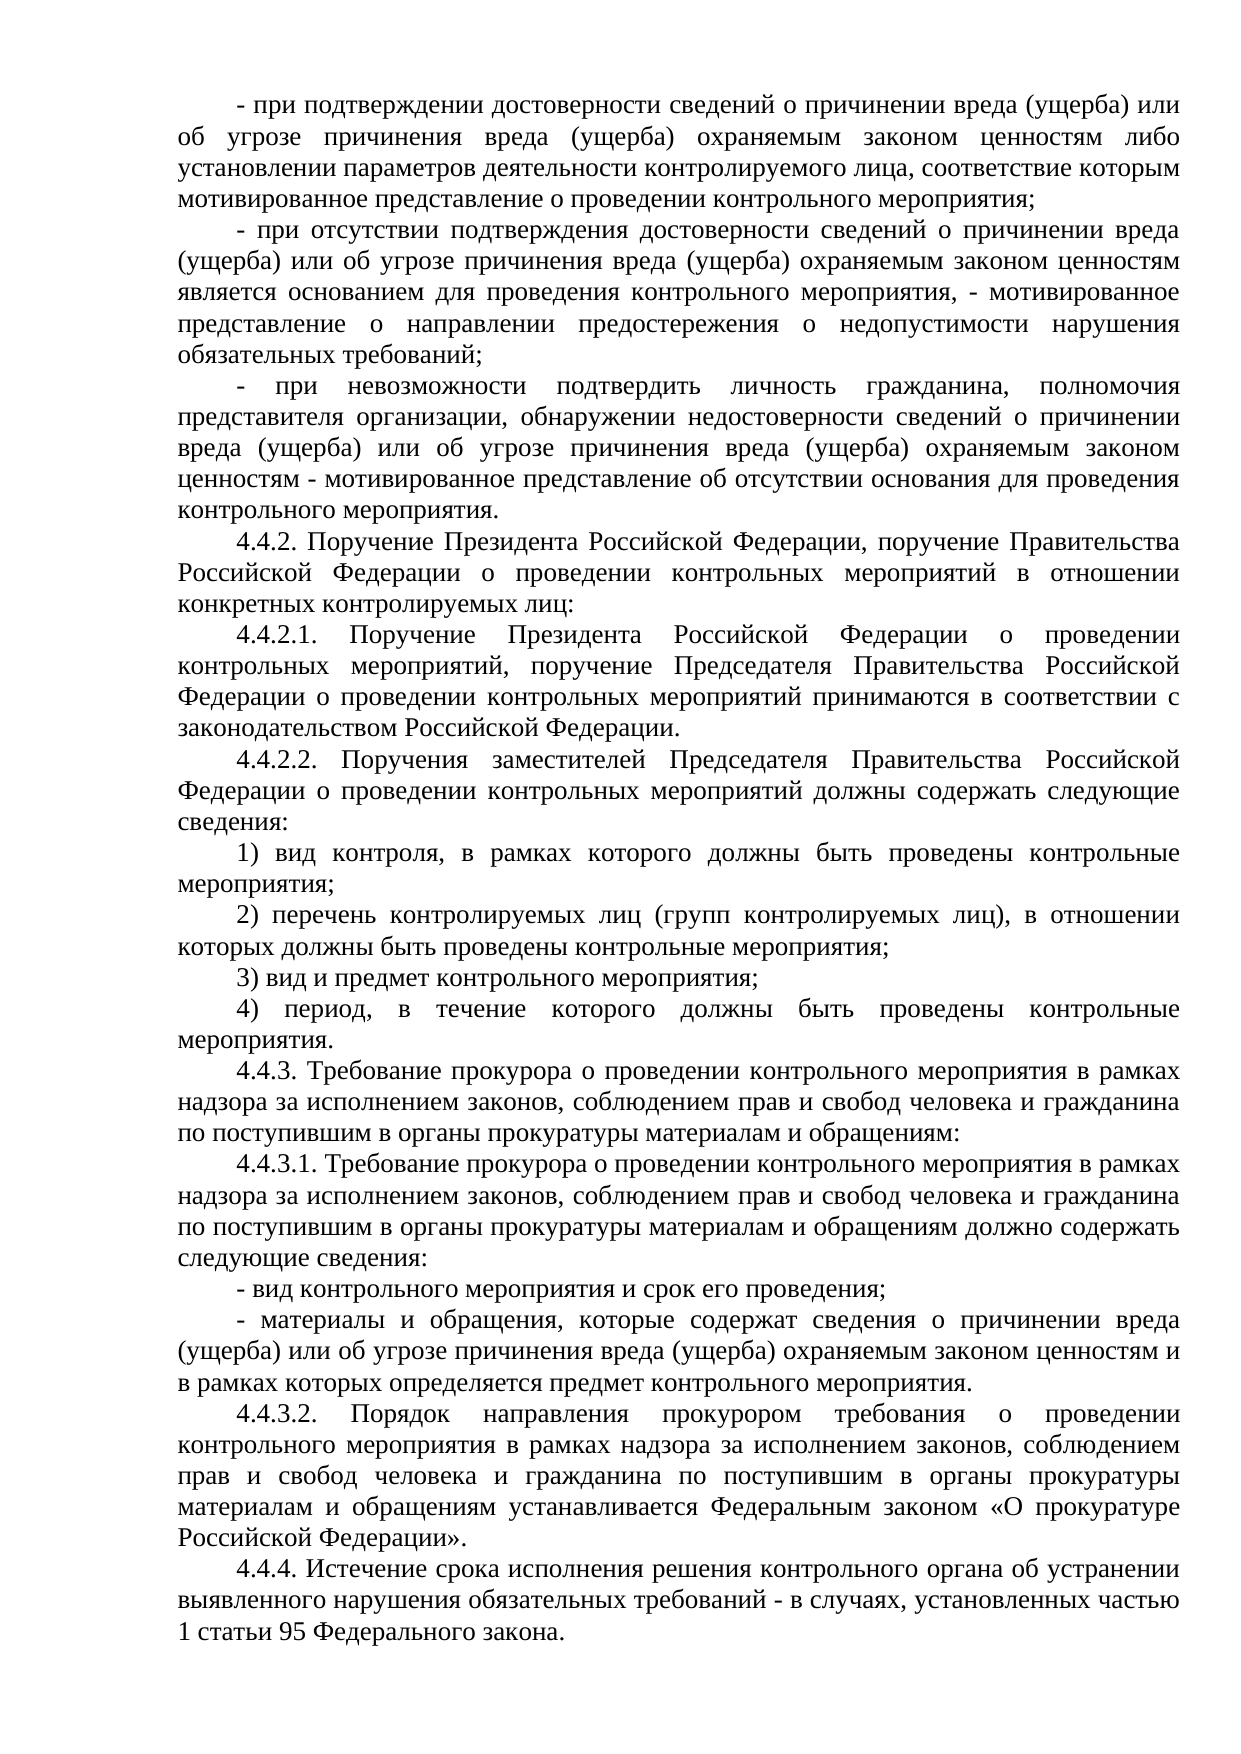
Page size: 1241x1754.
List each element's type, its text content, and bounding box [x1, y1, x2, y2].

text 4) период, в течение которого должны быть проведены контрольные мероприятия. [177, 992, 1181, 1054]
text 2) перечень контролируемых лиц (групп контролируемых лиц), в отношении которых должны быть проведены контрольные мероприятия; [177, 898, 1181, 961]
text - при отсутствии подтверждения достоверности сведений о причинении вреда (ущерба) или об угрозе причинения вреда (ущерба) охраняемым законом ценностям является основанием для проведения контрольного мероприятия, - мотивированное представление о направлении предостережения о недопустимости нарушения обязательных требований; [177, 213, 1181, 369]
text - материалы и обращения, которые содержат сведения о причинении вреда (ущерба) или об угрозе причинения вреда (ущерба) охраняемым законом ценностям и в рамках которых определяется предмет контрольного мероприятия. [177, 1303, 1181, 1397]
text 4.4.3. Требование прокурора о проведении контрольного мероприятия в рамках надзора за исполнением законов, соблюдением прав и свобод человека и гражданина по поступившим в органы прокуратуры материалам и обращениям: [177, 1054, 1181, 1148]
text 4.4.2.1. Поручение Президента Российской Федерации о проведении контрольных мероприятий, поручение Председателя Правительства Российской Федерации о проведении контрольных мероприятий принимаются в соответствии с законодательством Российской Федерации. [177, 618, 1181, 743]
text 3) вид и предмет контрольного мероприятия; [177, 961, 1181, 992]
text 4.4.2.2. Поручения заместителей Председателя Правительства Российской Федерации о проведении контрольных мероприятий должны содержать следующие сведения: [177, 743, 1181, 836]
text - вид контрольного мероприятия и срок его проведения; [177, 1272, 1181, 1303]
text 4.4.4. Истечение срока исполнения решения контрольного органа об устранении выявленного нарушения обязательных требований - в случаях, установленных частью 1 статьи 95 Федерального закона. [177, 1552, 1181, 1646]
text - при подтверждении достоверности сведений о причинении вреда (ущерба) или об угрозе причинения вреда (ущерба) охраняемым законом ценностям либо установлении параметров деятельности контролируемого лица, соответствие которым мотивированное представление о проведении контрольного мероприятия; [177, 89, 1181, 213]
text 1) вид контроля, в рамках которого должны быть проведены контрольные мероприятия; [177, 836, 1181, 898]
text 4.4.3.1. Требование прокурора о проведении контрольного мероприятия в рамках надзора за исполнением законов, соблюдением прав и свобод человека и гражданина по поступившим в органы прокуратуры материалам и обращениям должно содержать следующие сведения: [177, 1148, 1181, 1272]
text 4.4.3.2. Порядок направления прокурором требования о проведении контрольного мероприятия в рамках надзора за исполнением законов, соблюдением прав и свобод человека и гражданина по поступившим в органы прокуратуры материалам и обращениям устанавливается Федеральным законом «О прокуратуре Российской Федерации». [177, 1397, 1181, 1552]
text - при невозможности подтвердить личность гражданина, полномочия представителя организации, обнаружении недостоверности сведений о причинении вреда (ущерба) или об угрозе причинения вреда (ущерба) охраняемым законом ценностям - мотивированное представление об отсутствии основания для проведения контрольного мероприятия. [177, 369, 1181, 525]
text 4.4.2. Поручение Президента Российской Федерации, поручение Правительства Российской Федерации о проведении контрольных мероприятий в отношении конкретных контролируемых лиц: [177, 525, 1181, 618]
